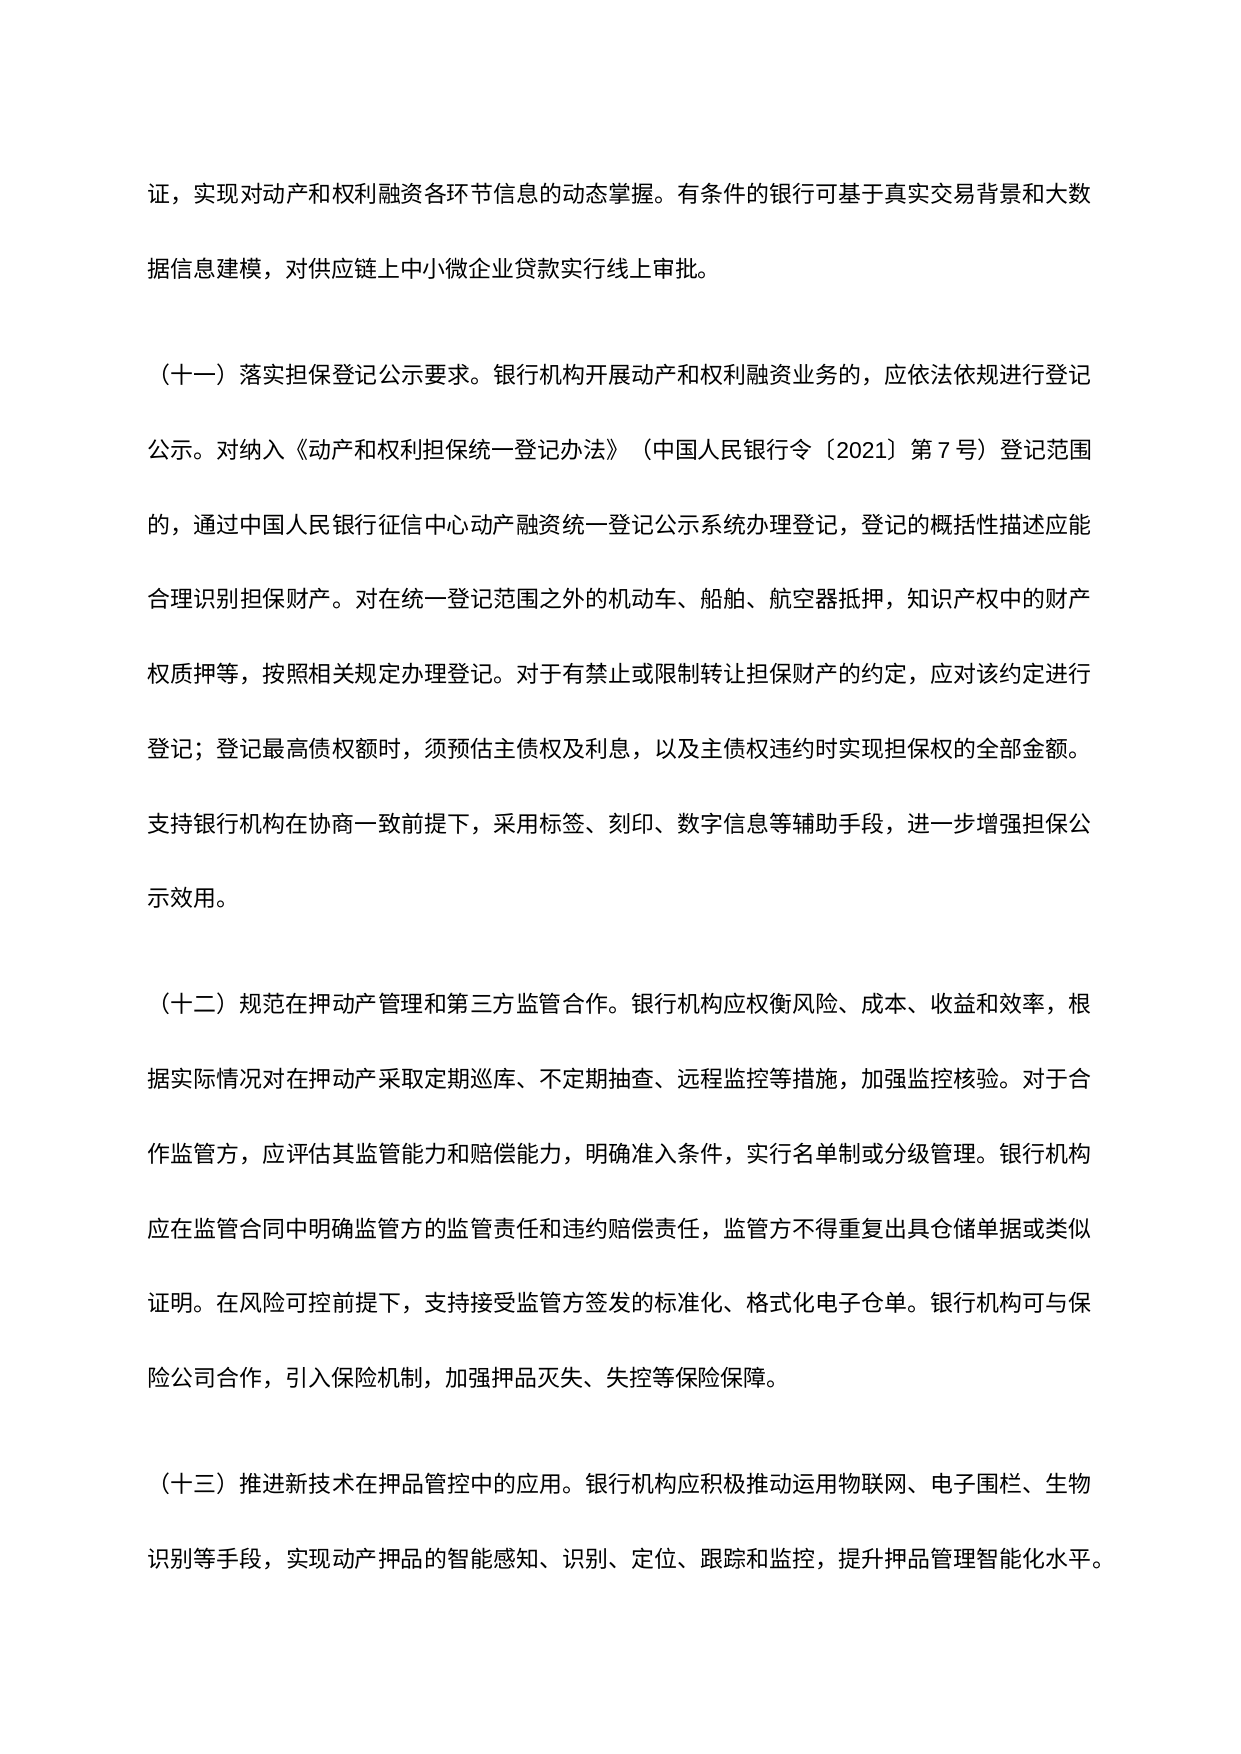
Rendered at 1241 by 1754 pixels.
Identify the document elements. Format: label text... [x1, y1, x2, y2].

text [148, 161, 1092, 300]
text （十二）规范在押动产管理和第三方监管合作。银行机构应权衡风险、成本、收益和效率，根据实际情况对在押动产采取定期巡库、不定期抽查、远程监控等措施，加强监控核验。对于合作监管方，应评估其监管能力和赔偿能力，明确准入条件，实行名单制或分级管理。银行机构应在监管合同中明确监管方的监管责任和违约赔偿责任，监管方不得重复出具仓储单据或类似证明。在风险可控前提下，支持接受监管方签发的标准化、格式化电子仓单。银行机构可与保险公司合作，引入保险机制，加强押品灭失、失控等保险保障。 [148, 971, 1092, 1409]
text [148, 1450, 1092, 1590]
text （十一）落实担保登记公示要求。银行机构开展动产和权利融资业务的，应依法依规进行登记公示。对纳入《动产和权利担保统一登记办法》（中国人民银行令〔2021〕第7号）登记范围的，通过中国人民银行征信中心动产融资统一登记公示系统办理登记，登记的概括性描述应能合理识别担保财产。对在统一登记范围之外的机动车、船舶、航空器抵押，知识产权中的财产权质押等，按照相关规定办理登记。对于有禁止或限制转让担保财产的约定，应对该约定进行登记；登记最高债权额时，须预估主债权及利息，以及主债权违约时实现担保权的全部金额。支持银行机构在协商一致前提下，采用标签、刻印、数字信息等辅助手段，进一步增强担保公示效用。 [148, 341, 1092, 929]
